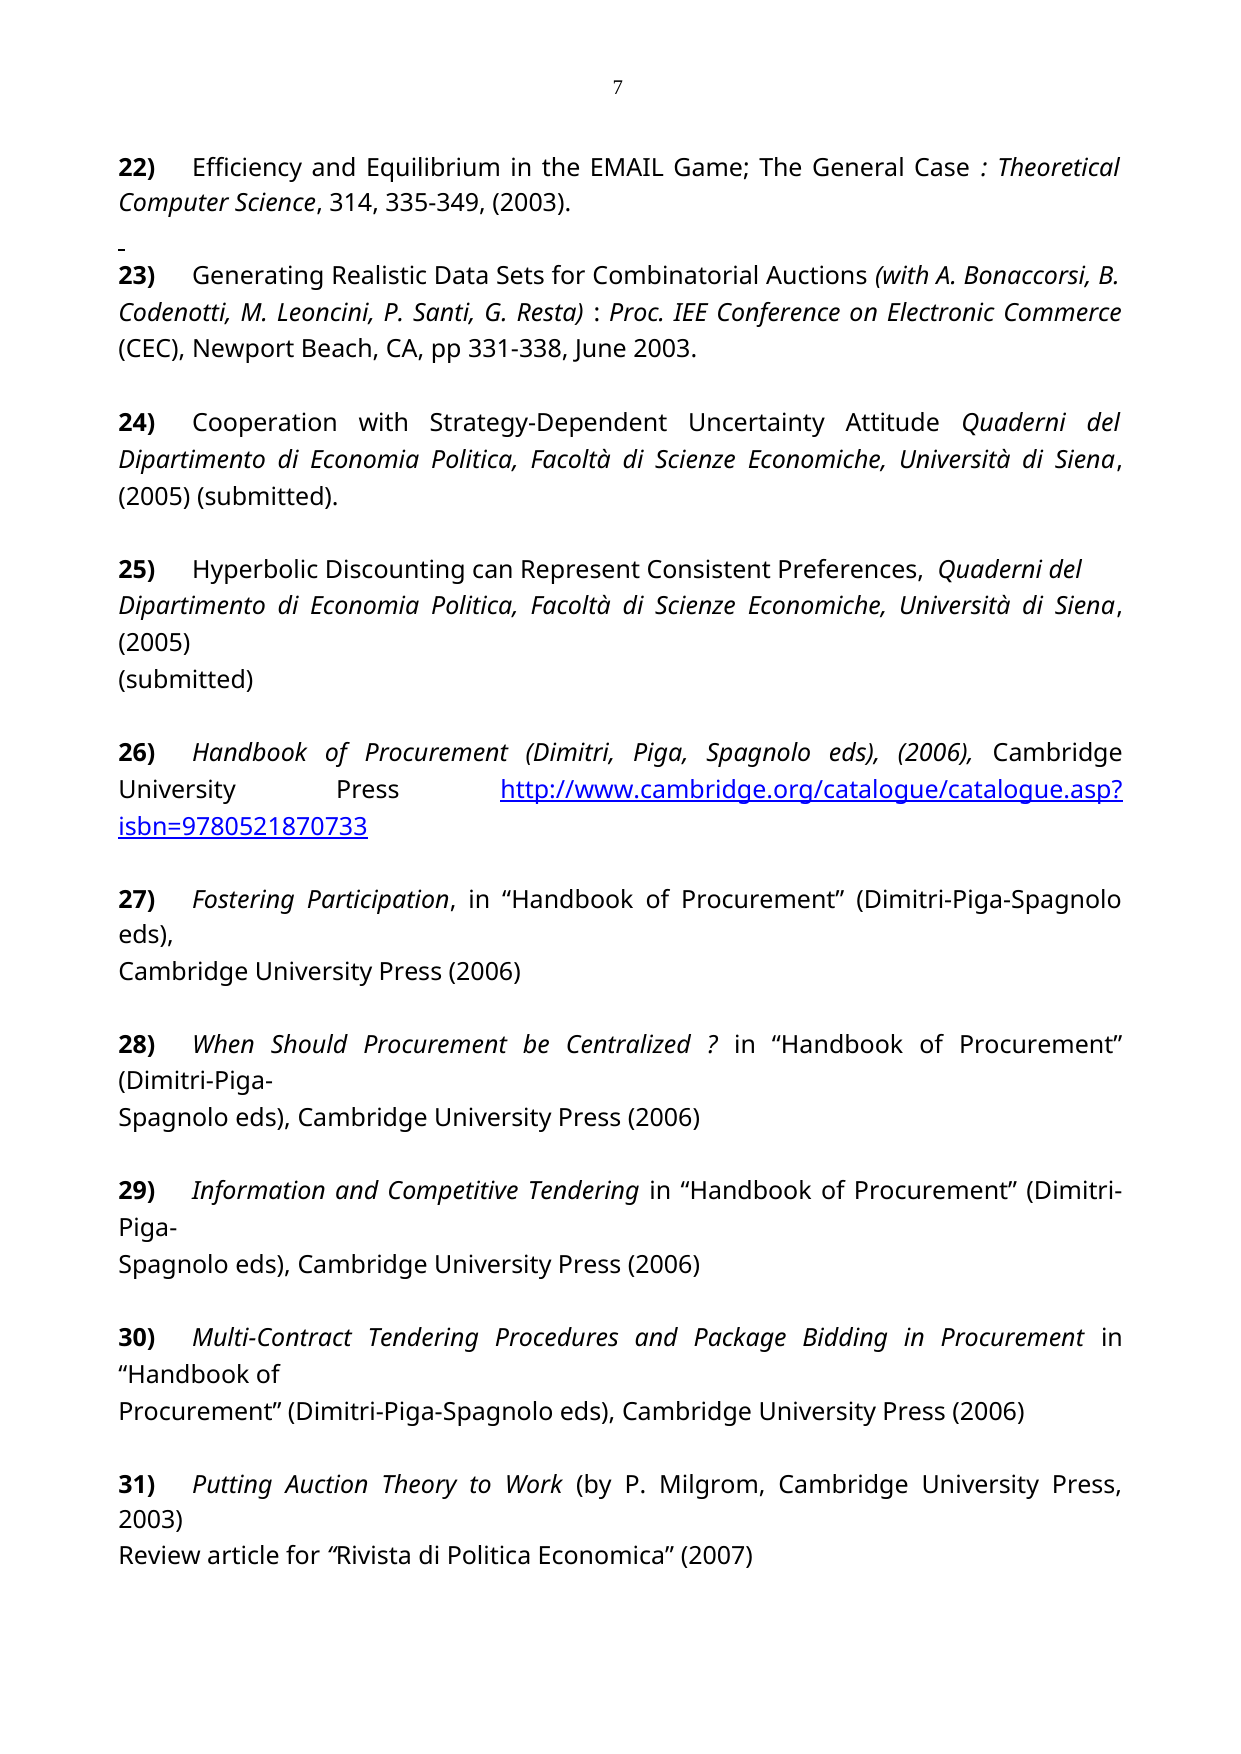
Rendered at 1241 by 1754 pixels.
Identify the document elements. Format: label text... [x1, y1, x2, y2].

text Cambridge University Press (2006) [118, 953, 1123, 987]
list Putting Auction Theory to Work (by P. Milgrom, Cambridge University Press, 2003) [118, 1466, 1123, 1535]
list Generating Realistic Data Sets for Combinatorial Auctions (with A. Bonaccorsi, B. Codenotti, M. Leoncini, P. Santi, G. Resta) : Proc. IEE Conference on Electronic Commerce (CEC), Newport Beach, CA, pp 331-338, June 2003. [118, 257, 1123, 365]
text Spagnolo eds), Cambridge University Press (2006) [118, 1246, 1123, 1281]
text Procurement” (Dimitri-Piga-Spagnolo eds), Cambridge University Press (2006) [118, 1393, 1123, 1427]
list When Should Procurement be Centralized ? in “Handbook of Procurement” (Dimitri-Piga- [118, 1026, 1123, 1097]
text Review article for “Rivista di Politica Economica” (2007) [118, 1538, 1123, 1572]
text Dipartimento di Economia Politica, Facoltà di Scienze Economiche, Università di Siena, (2005) [118, 588, 1123, 659]
text Spagnolo eds), Cambridge University Press (2006) [118, 1100, 1123, 1134]
text (submitted) [118, 662, 1123, 696]
list Cooperation with Strategy-Dependent Uncertainty Attitude Quaderni del Dipartimento di Economia Politica, Facoltà di Scienze Economiche, Università di Siena, (2005) (submitted). [118, 404, 1123, 512]
list Multi-Contract Tendering Procedures and Package Bidding in Procurement in “Handbook of [118, 1319, 1123, 1390]
list Efficiency and Equilibrium in the EMAIL Game; The General Case : Theoretical Computer Science, 314, 335-349, (2003). [118, 149, 1123, 218]
list Handbook of Procurement (Dimitri, Piga, Spagnolo eds), (2006), Cambridge University Press http://www.cambridge.org/catalogue/catalogue.asp?isbn=9780521870733 [118, 735, 1123, 842]
list Hyperbolic Discounting can Represent Consistent Preferences, Quaderni del [118, 552, 1123, 586]
list Fostering Participation, in “Handbook of Procurement” (Dimitri-Piga-Spagnolo eds), [118, 882, 1123, 951]
list Information and Competitive Tendering in “Handbook of Procurement” (Dimitri-Piga- [118, 1173, 1123, 1244]
